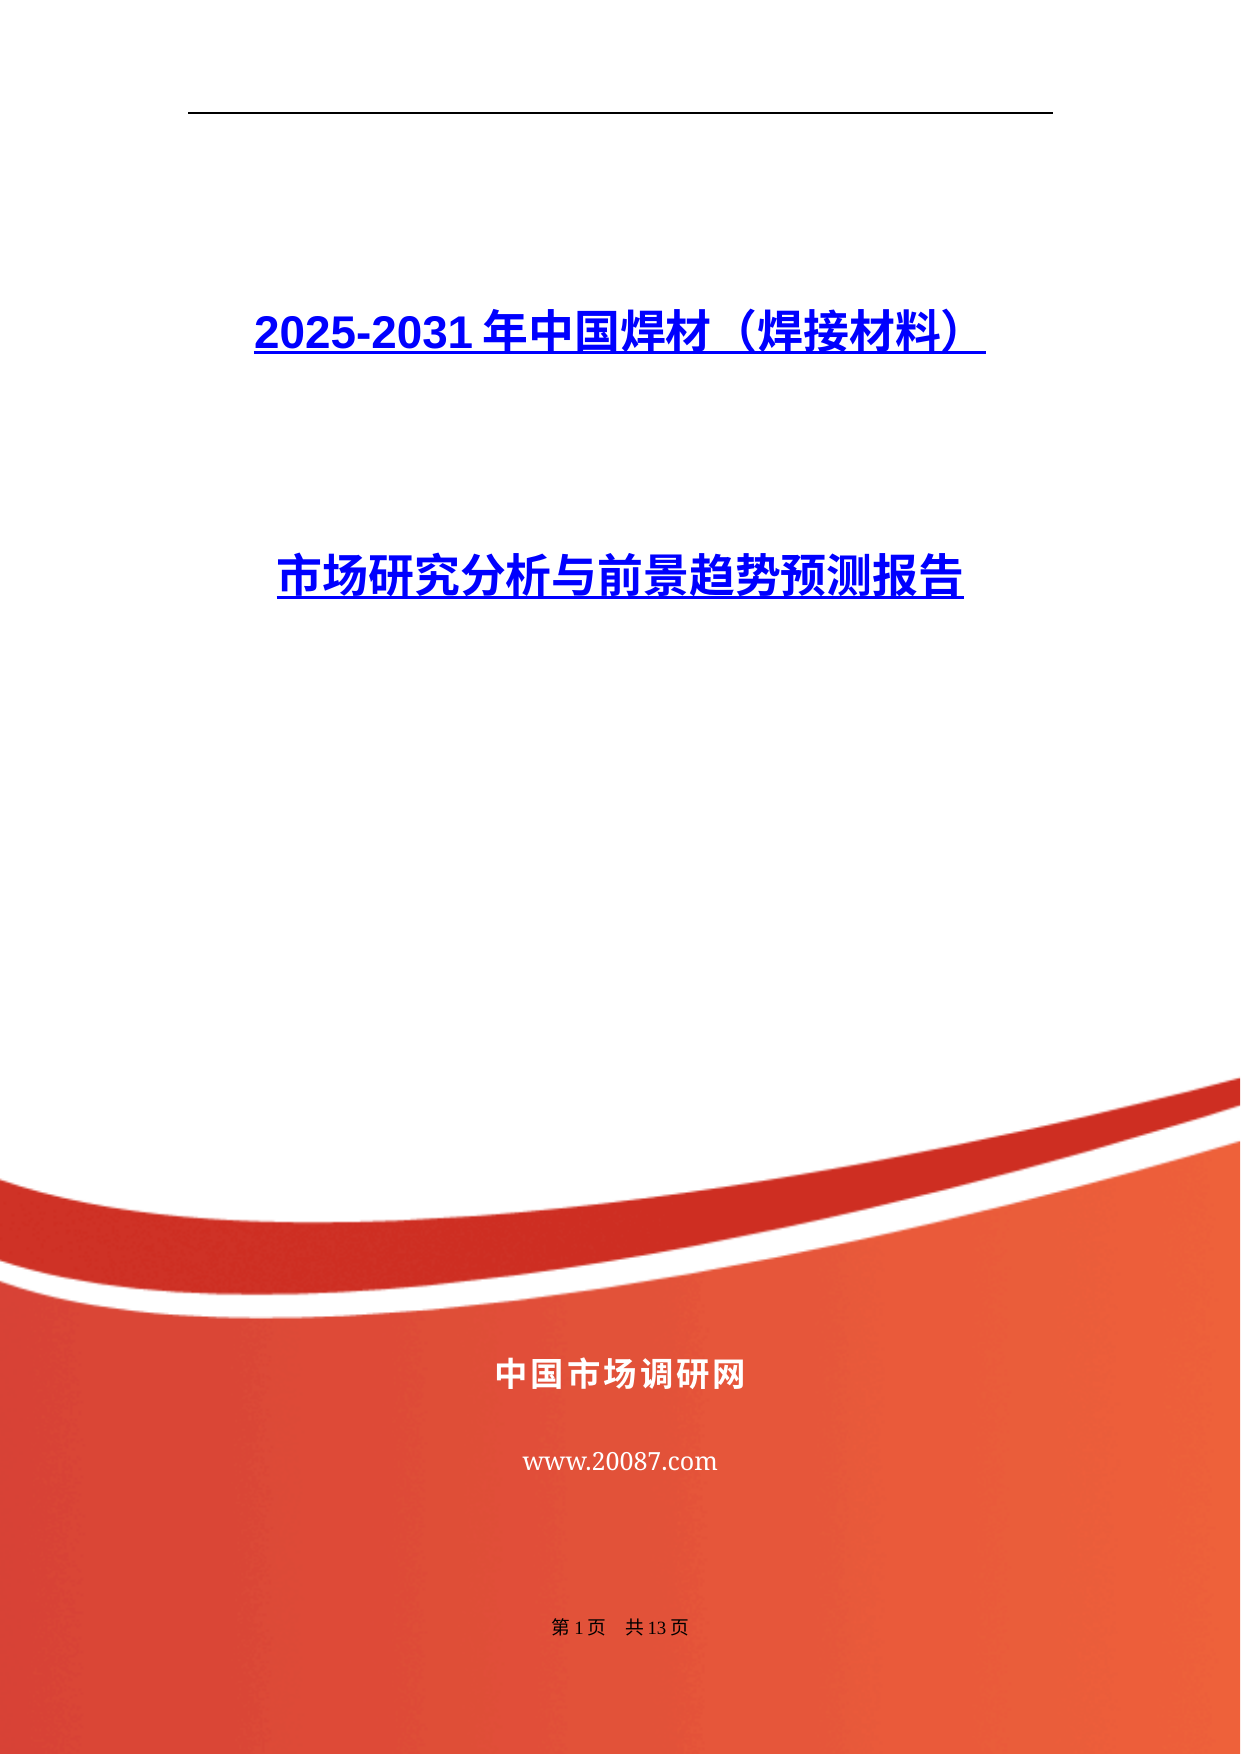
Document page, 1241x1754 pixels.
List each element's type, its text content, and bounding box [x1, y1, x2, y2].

subtitle 中国市场调研网 [187, 1339, 1053, 1404]
text www.20087.com [187, 1428, 1053, 1493]
picture [0, 1006, 1241, 1754]
table_header 2025-2031年中国焊材（焊接材料）市场研究分析与前景趋势预测报告 [188, 207, 1053, 773]
